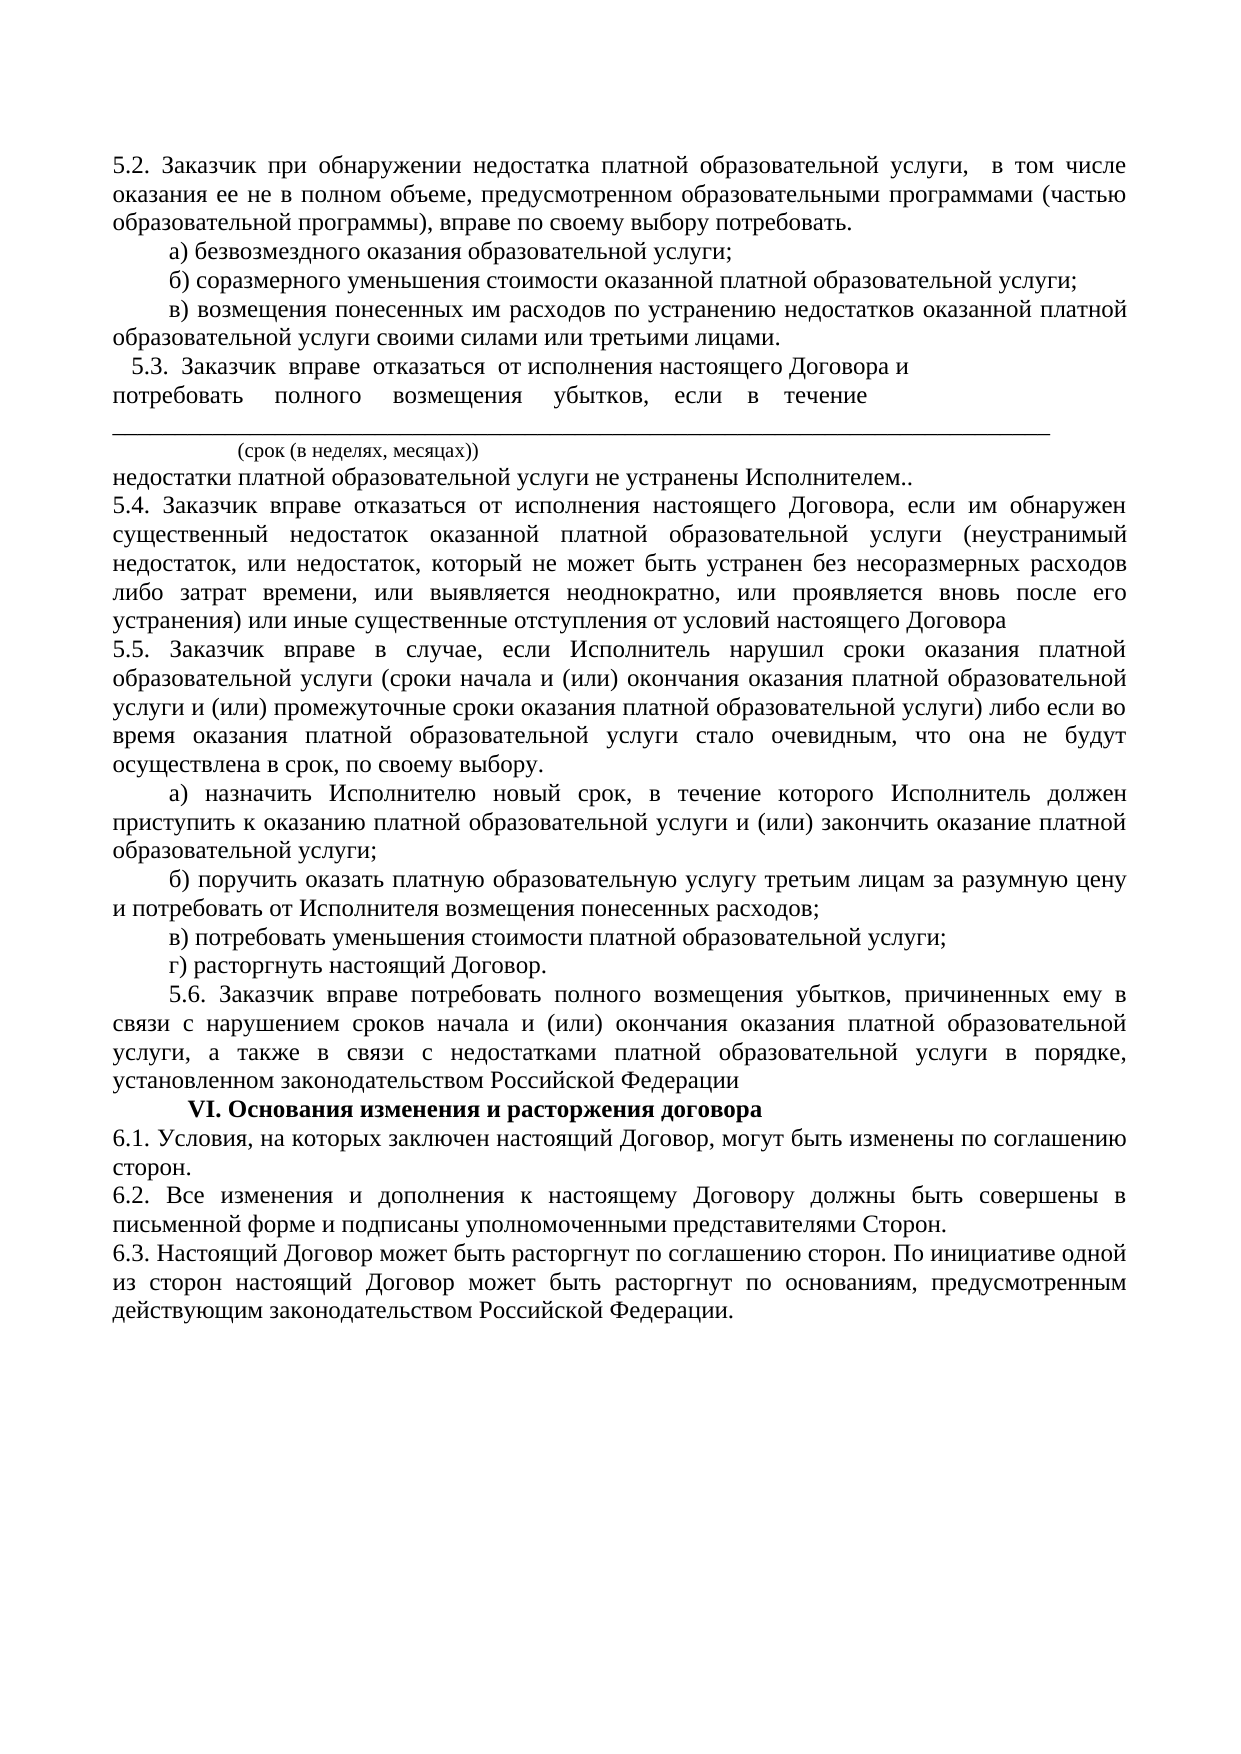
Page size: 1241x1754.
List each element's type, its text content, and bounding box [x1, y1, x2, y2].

text 6.1. Условия, на которых заключен настоящий Договор, могут быть изменены по соглашению сторон. [112, 1123, 1128, 1180]
text 5.3. Заказчик вправе отказаться от исполнения настоящего Договора и [112, 351, 1128, 380]
text б) поручить оказать платную образовательную услугу третьим лицам за разумную цену и потребовать от Исполнителя возмещения понесенных расходов; [112, 864, 1128, 922]
text в) возмещения понесенных им расходов по устранению недостатков оказанной платной образовательной услуги своими силами или третьими лицами. [112, 294, 1128, 351]
text VI. Основания изменения и расторжения договора [112, 1094, 1128, 1123]
text 6.3. Настоящий Договор может быть расторгнут по соглашению сторон. По инициативе одной из сторон настоящий Договор может быть расторгнут по основаниям, предусмотренным действующим законодательством Российской Федерации. [112, 1238, 1128, 1324]
text 5.4. Заказчик вправе отказаться от исполнения настоящего Договора, если им обнаружен существенный недостаток оказанной платной образовательной услуги (неустранимый недостаток, или недостаток, который не может быть устранен без несоразмерных расходов либо затрат времени, или выявляется неоднократно, или проявляется вновь после его устранения) или иные существенные отступления от условий настоящего Договора [112, 490, 1128, 634]
text недостатки платной образовательной услуги не устранены Исполнителем.. [112, 462, 1128, 490]
text 5.5. Заказчик вправе в случае, если Исполнитель нарушил сроки оказания платной образовательной услуги (сроки начала и (или) окончания оказания платной образовательной услуги и (или) промежуточные сроки оказания платной образовательной услуги) либо если во время оказания платной образовательной услуги стало очевидным, что она не будут осуществлена в срок, по своему выбору. [112, 634, 1128, 778]
text 5.2. Заказчик при обнаружении недостатка платной образовательной услуги, в том числе оказания ее не в полном объеме, предусмотренном образовательными программами (частью образовательной программы), вправе по своему выбору потребовать. [112, 150, 1128, 236]
text потребовать полного возмещения убытков, если в течение [112, 380, 1128, 409]
text г) расторгнуть настоящий Договор. [112, 950, 1128, 979]
text б) соразмерного уменьшения стоимости оказанной платной образовательной услуги; [112, 265, 1128, 294]
text а) назначить Исполнителю новый срок, в течение которого Исполнитель должен приступить к оказанию платной образовательной услуги и (или) закончить оказание платной образовательной услуги; [112, 778, 1128, 864]
text (срок (в неделях, месяцах)) [112, 437, 1128, 462]
text а) безвозмездного оказания образовательной услуги; [112, 236, 1128, 265]
text 5.6. Заказчик вправе потребовать полного возмещения убытков, причиненных ему в связи с нарушением сроков начала и (или) окончания оказания платной образовательной услуги, а также в связи с недостатками платной образовательной услуги в порядке, установленном законодательством Российской Федерации [112, 979, 1128, 1094]
text ___________________________________________________________________________ [112, 409, 1128, 437]
text 6.2. Все изменения и дополнения к настоящему Договору должны быть совершены в письменной форме и подписаны уполномоченными представителями Сторон. [112, 1180, 1128, 1238]
text в) потребовать уменьшения стоимости платной образовательной услуги; [112, 922, 1128, 950]
